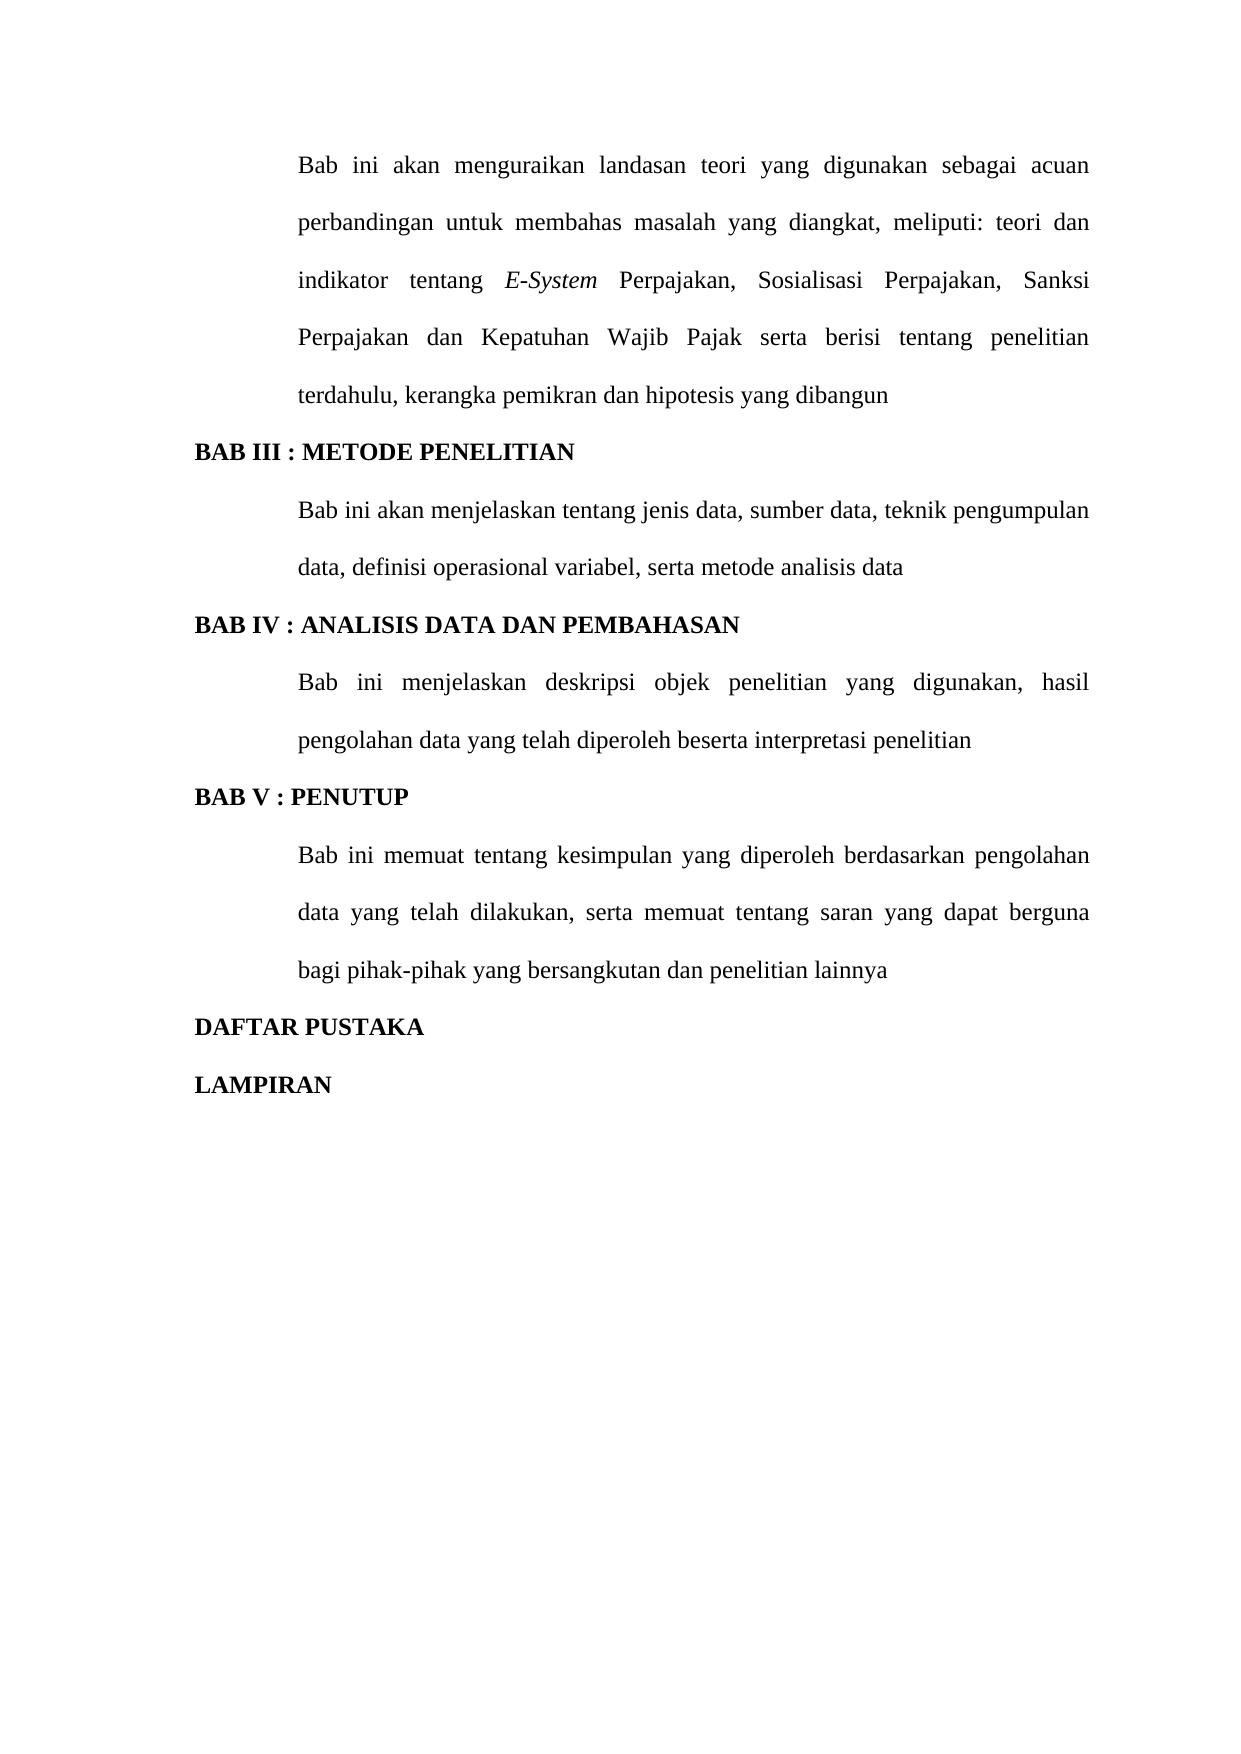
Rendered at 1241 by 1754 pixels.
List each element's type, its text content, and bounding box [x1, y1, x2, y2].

list BAB V : PENUTUP [194, 782, 1090, 811]
list Bab ini memuat tentang kesimpulan yang diperoleh berdasarkan pengolahan data yang telah dilakukan, serta memuat tentang saran yang dapat berguna bagi pihak-pihak yang bersangkutan dan penelitian lainnya [298, 840, 1090, 984]
list BAB IV : ANALISIS DATA DAN PEMBAHASAN [194, 610, 1090, 639]
list DAFTAR PUSTAKA [194, 1012, 1090, 1041]
list Bab ini akan menguraikan landasan teori yang digunakan sebagai acuan perbandingan untuk membahas masalah yang diangkat, meliputi: teori dan indikator tentang E-System Perpajakan, Sosialisasi Perpajakan, Sanksi Perpajakan dan Kepatuhan Wajib Pajak serta berisi tentang penelitian terdahulu, kerangka pemikran dan hipotesis yang dibangun [298, 150, 1090, 409]
list Bab ini menjelaskan deskripsi objek penelitian yang digunakan, hasil pengolahan data yang telah diperoleh beserta interpretasi penelitian [298, 667, 1090, 754]
list Bab ini akan menjelaskan tentang jenis data, sumber data, teknik pengumpulan data, definisi operasional variabel, serta metode analisis data [298, 495, 1090, 581]
list LAMPIRAN [194, 1070, 1090, 1099]
list BAB III : METODE PENELITIAN [194, 437, 1090, 466]
